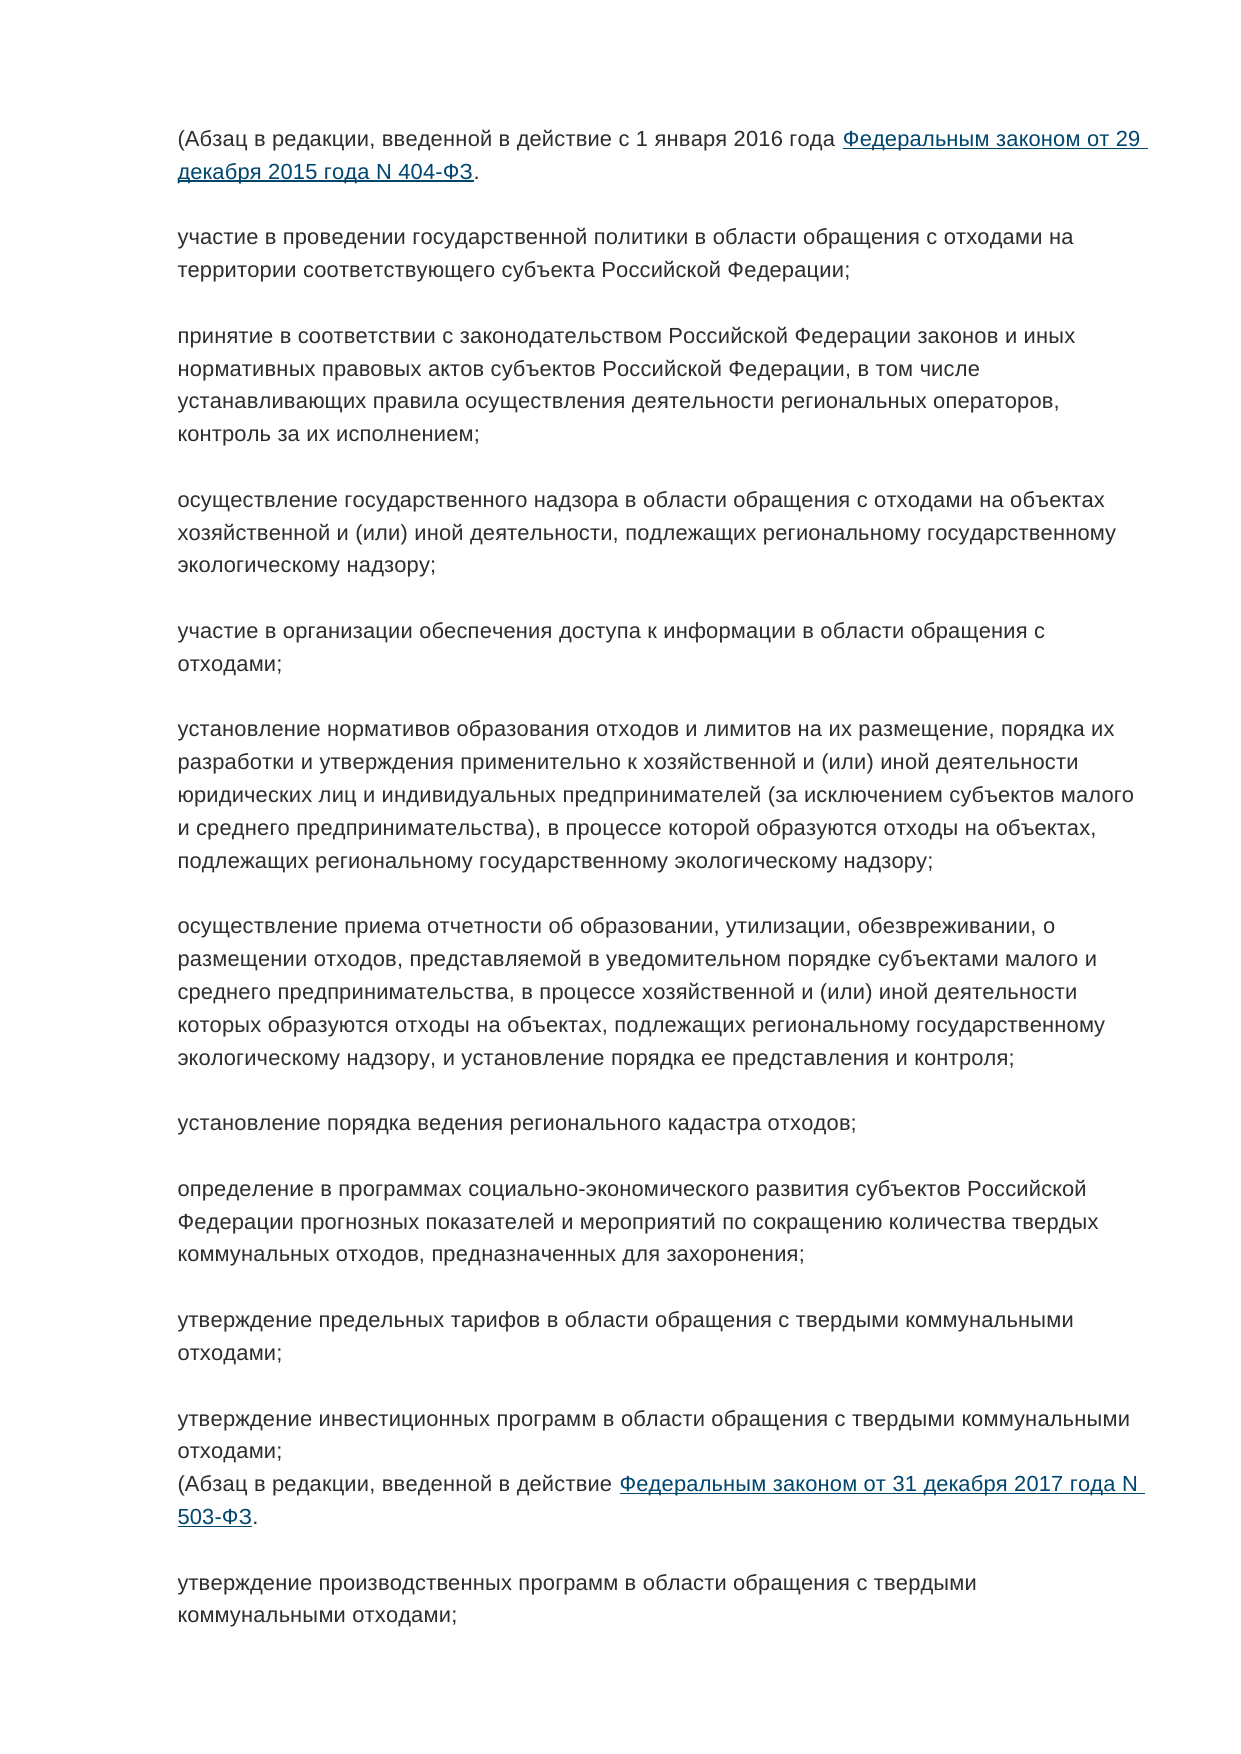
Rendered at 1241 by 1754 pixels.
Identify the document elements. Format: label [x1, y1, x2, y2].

text [177, 1168, 1152, 1627]
text [177, 118, 1152, 1168]
